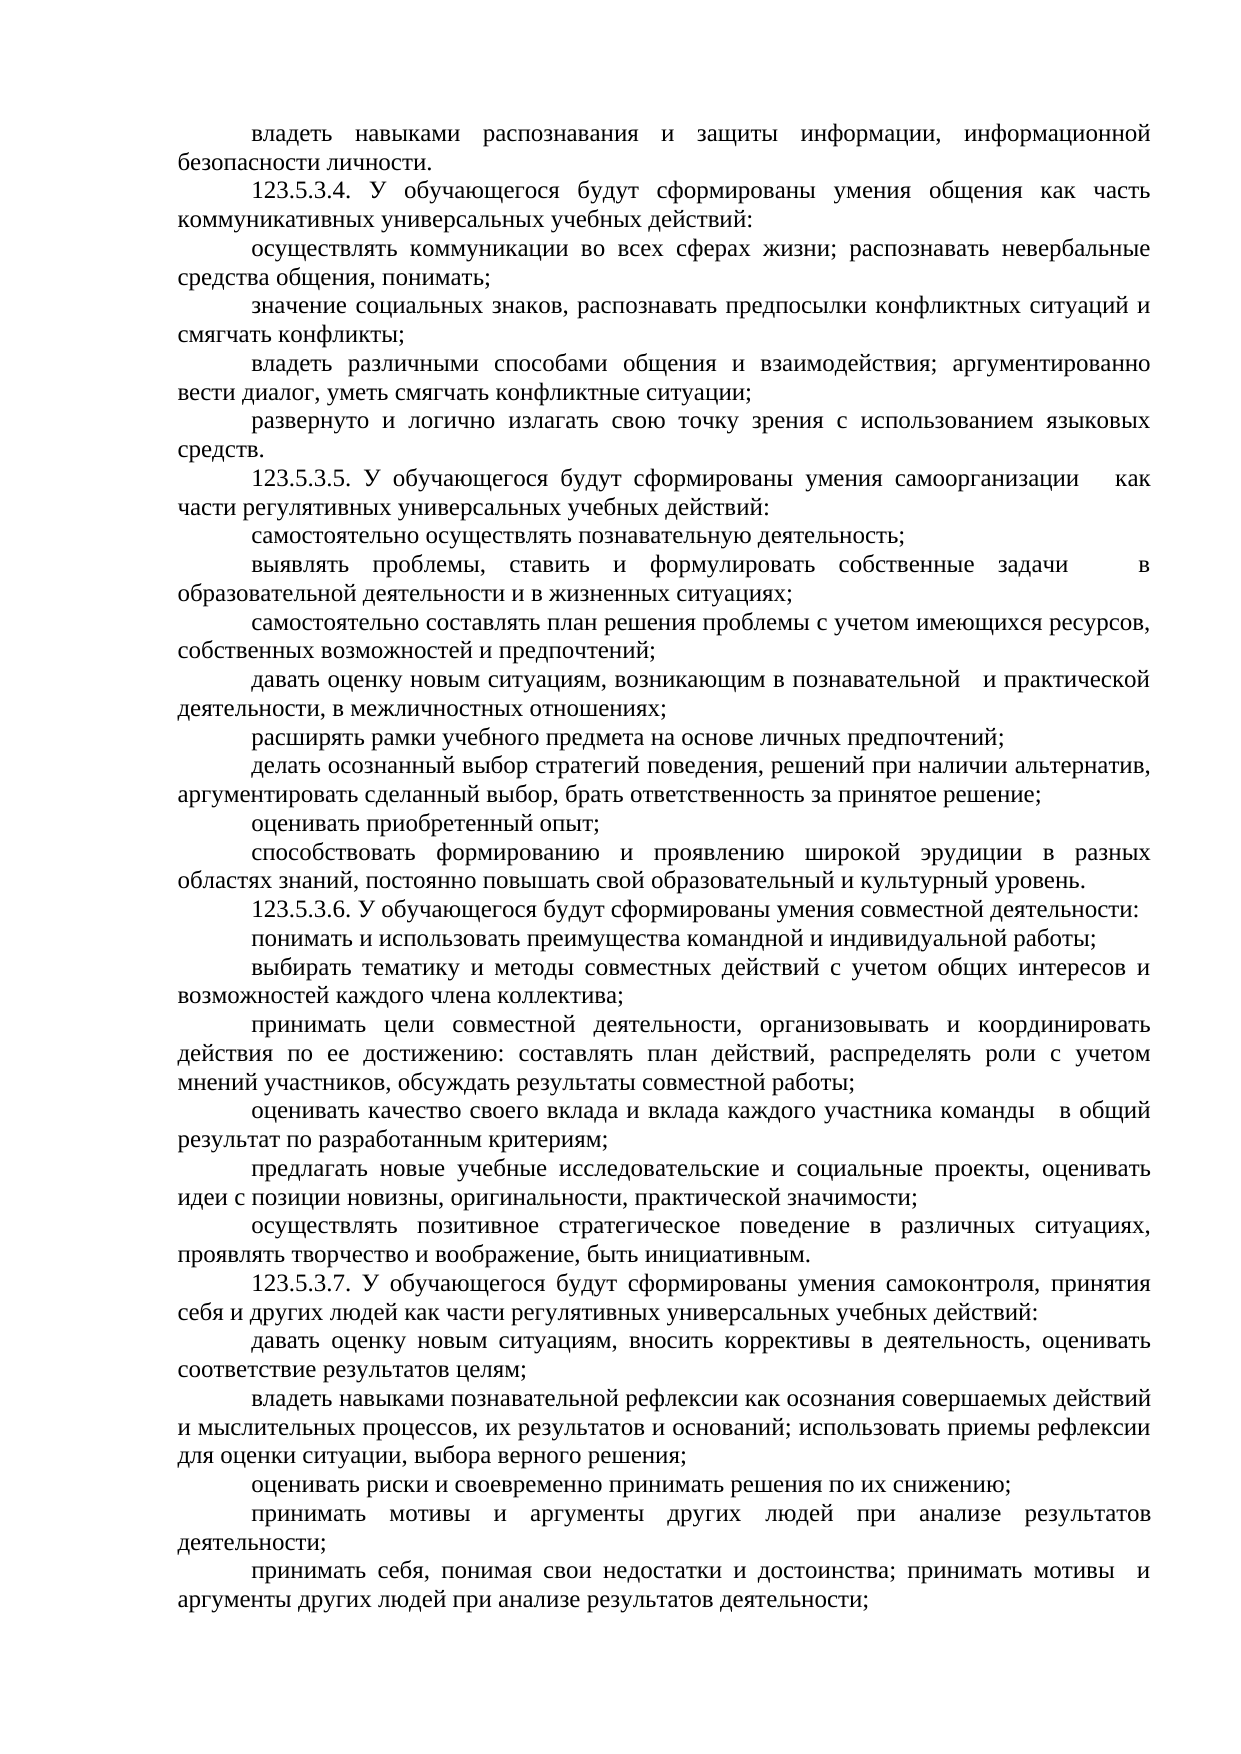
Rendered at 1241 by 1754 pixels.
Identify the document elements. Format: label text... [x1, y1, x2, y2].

text давать оценку новым ситуациям, возникающим в познавательной и практической деятельности, в межличностных отношениях; [177, 664, 1152, 722]
text давать оценку новым ситуациям, вносить коррективы в деятельность, оценивать соответствие результатов целям; [177, 1326, 1152, 1383]
text оценивать риски и своевременно принимать решения по их снижению; [177, 1469, 1152, 1498]
text развернуто и логично излагать свою точку зрения с использованием языковых средств. [177, 406, 1152, 463]
text значение социальных знаков, распознавать предпосылки конфликтных ситуаций и смягчать конфликты; [177, 291, 1152, 348]
text выявлять проблемы, ставить и формулировать собственные задачи в образовательной деятельности и в жизненных ситуациях; [177, 549, 1152, 607]
text осуществлять позитивное стратегическое поведение в различных ситуациях, проявлять творчество и воображение, быть инициативным. [177, 1211, 1152, 1268]
text расширять рамки учебного предмета на основе личных предпочтений; [177, 722, 1152, 751]
text делать осознанный выбор стратегий поведения, решений при наличии альтернатив, аргументировать сделанный выбор, брать ответственность за принятое решение; [177, 751, 1152, 808]
text 123.5.3.6. У обучающегося будут сформированы умения совместной деятельности: [177, 894, 1152, 923]
text понимать и использовать преимущества командной и индивидуальной работы; [177, 923, 1152, 952]
text владеть навыками распознавания и защиты информации, информационной безопасности личности. [177, 118, 1152, 176]
text оценивать приобретенный опыт; [177, 808, 1152, 837]
text владеть навыками познавательной рефлексии как осознания совершаемых действий и мыслительных процессов, их результатов и оснований; использовать приемы рефлексии для оценки ситуации, выбора верного решения; [177, 1383, 1152, 1469]
text самостоятельно составлять план решения проблемы с учетом имеющихся ресурсов, собственных возможностей и предпочтений; [177, 607, 1152, 664]
text 123.5.3.5. У обучающегося будут сформированы умения самоорганизации как части регулятивных универсальных учебных действий: [177, 463, 1152, 521]
text принимать мотивы и аргументы других людей при анализе результатов деятельности; [177, 1498, 1152, 1556]
text 123.5.3.7. У обучающегося будут сформированы умения самоконтроля, принятия себя и других людей как части регулятивных универсальных учебных действий: [177, 1268, 1152, 1326]
text предлагать новые учебные исследовательские и социальные проекты, оценивать идеи с позиции новизны, оригинальности, практической значимости; [177, 1153, 1152, 1211]
text владеть различными способами общения и взаимодействия; аргументированно вести диалог, уметь смягчать конфликтные ситуации; [177, 348, 1152, 406]
text способствовать формированию и проявлению широкой эрудиции в разных областях знаний, постоянно повышать свой образовательный и культурный уровень. [177, 837, 1152, 894]
text принимать себя, понимая свои недостатки и достоинства; принимать мотивы и аргументы других людей при анализе результатов деятельности; [177, 1556, 1152, 1613]
text осуществлять коммуникации во всех сферах жизни; распознавать невербальные средства общения, понимать; [177, 233, 1152, 291]
text 123.5.3.4. У обучающегося будут сформированы умения общения как часть коммуникативных универсальных учебных действий: [177, 176, 1152, 233]
text выбирать тематику и методы совместных действий с учетом общих интересов и возможностей каждого члена коллектива; [177, 952, 1152, 1009]
text оценивать качество своего вклада и вклада каждого участника команды в общий результат по разработанным критериям; [177, 1096, 1152, 1153]
text самостоятельно осуществлять познавательную деятельность; [177, 521, 1152, 549]
text принимать цели совместной деятельности, организовывать и координировать действия по ее достижению: составлять план действий, распределять роли с учетом мнений участников, обсуждать результаты совместной работы; [177, 1009, 1152, 1096]
